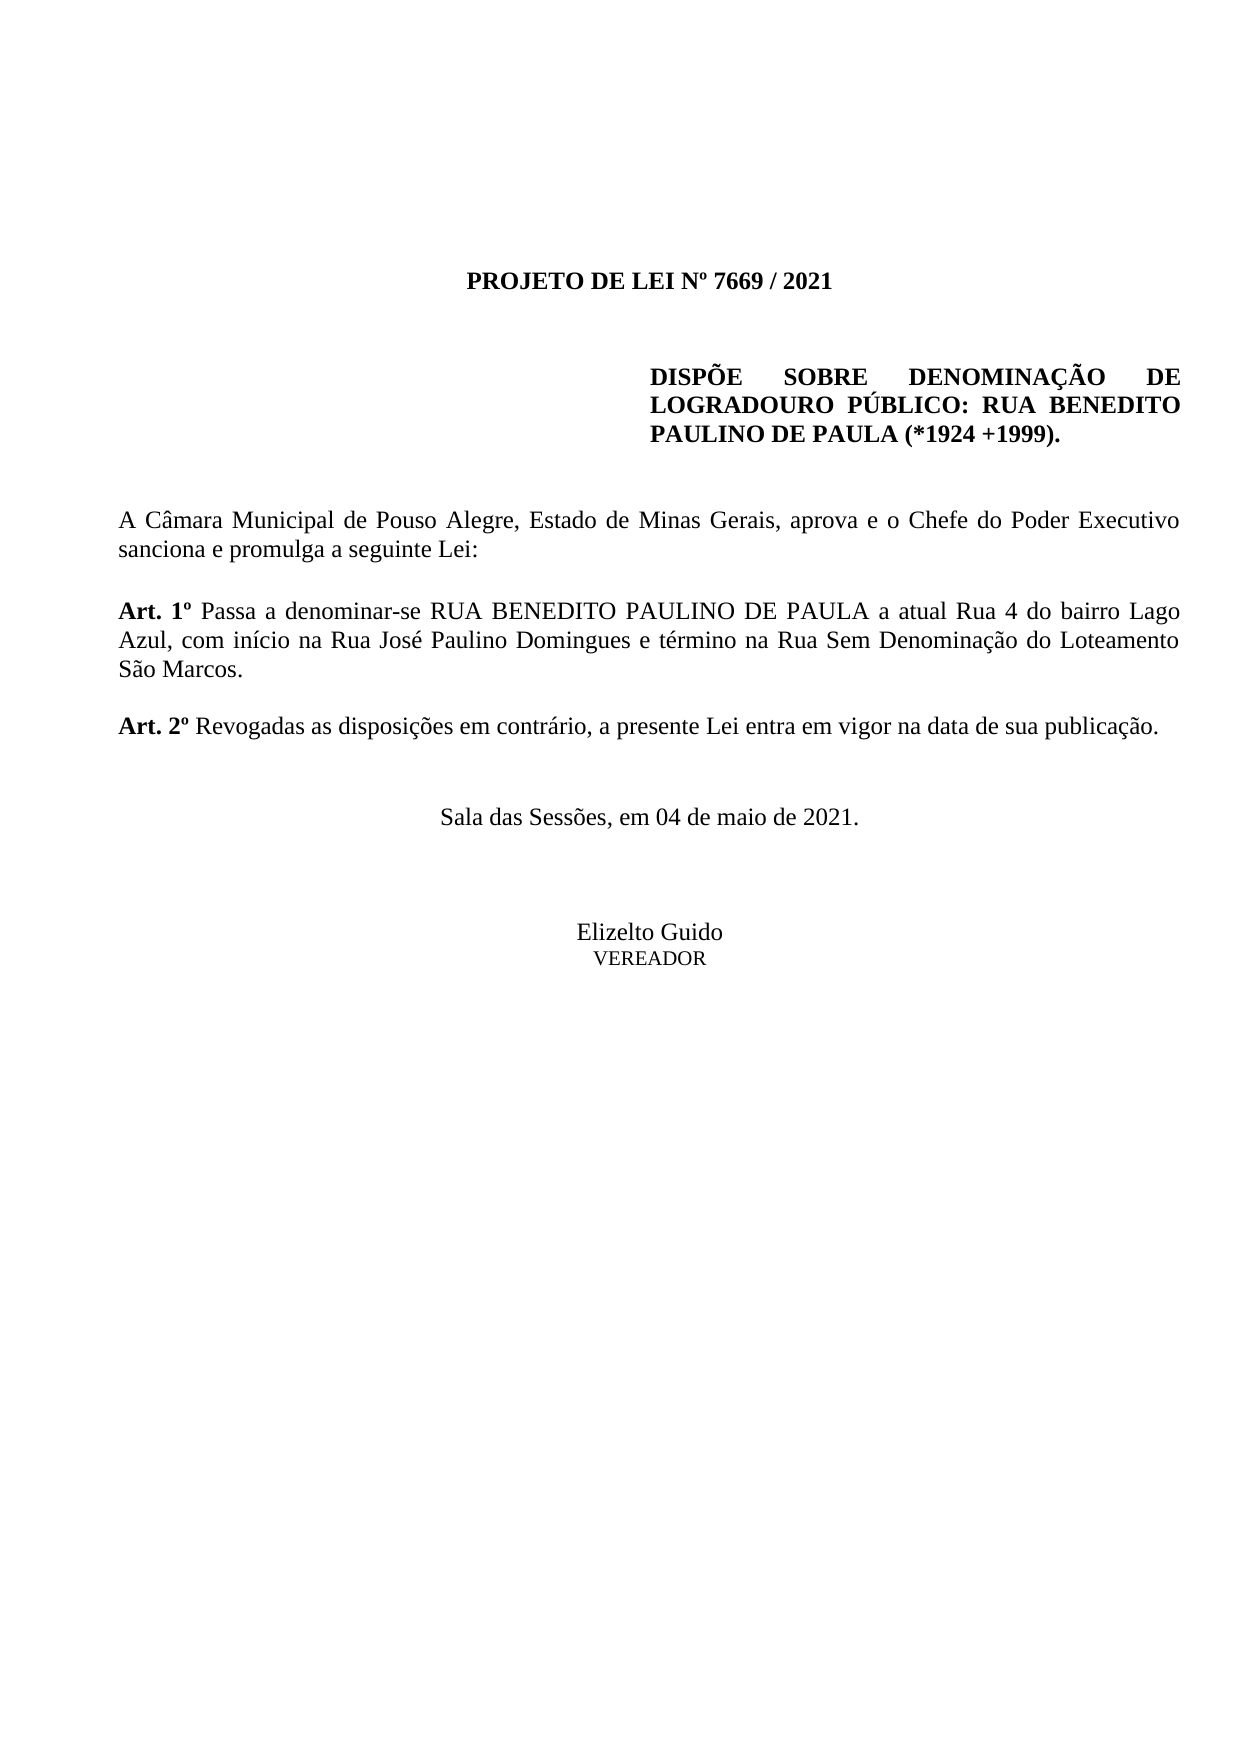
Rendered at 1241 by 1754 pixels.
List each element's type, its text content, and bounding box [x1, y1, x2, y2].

text A Câmara Municipal de Pouso Alegre, Estado de Minas Gerais, aprova e o Chefe do Poder Executivo sanciona e promulga a seguinte Lei: [118, 505, 1181, 563]
text Art. 1º Passa a denominar-se RUA BENEDITO PAULINO DE PAULA a atual Rua 4 do bairro Lago Azul, com início na Rua José Paulino Domingues e término na Rua Sem Denominação do Loteamento São Marcos. [118, 596, 1181, 683]
text Sala das Sessões, em 04 de maio de 2021. [118, 802, 1181, 831]
table_header Elizelto Guido [118, 918, 1181, 946]
text Art. 2º Revogadas as disposições em contrário, a presente Lei entra em vigor na data de sua publicação. [118, 711, 1181, 740]
text DISPÕE SOBRE DENOMINAÇÃO DE LOGRADOURO PÚBLICO: RUA BENEDITO PAULINO DE PAULA (*1924 +1999). [650, 362, 1181, 448]
table_cell VEREADOR [118, 946, 1181, 970]
text PROJETO DE LEI Nº 7669 / 2021 [118, 266, 1181, 294]
